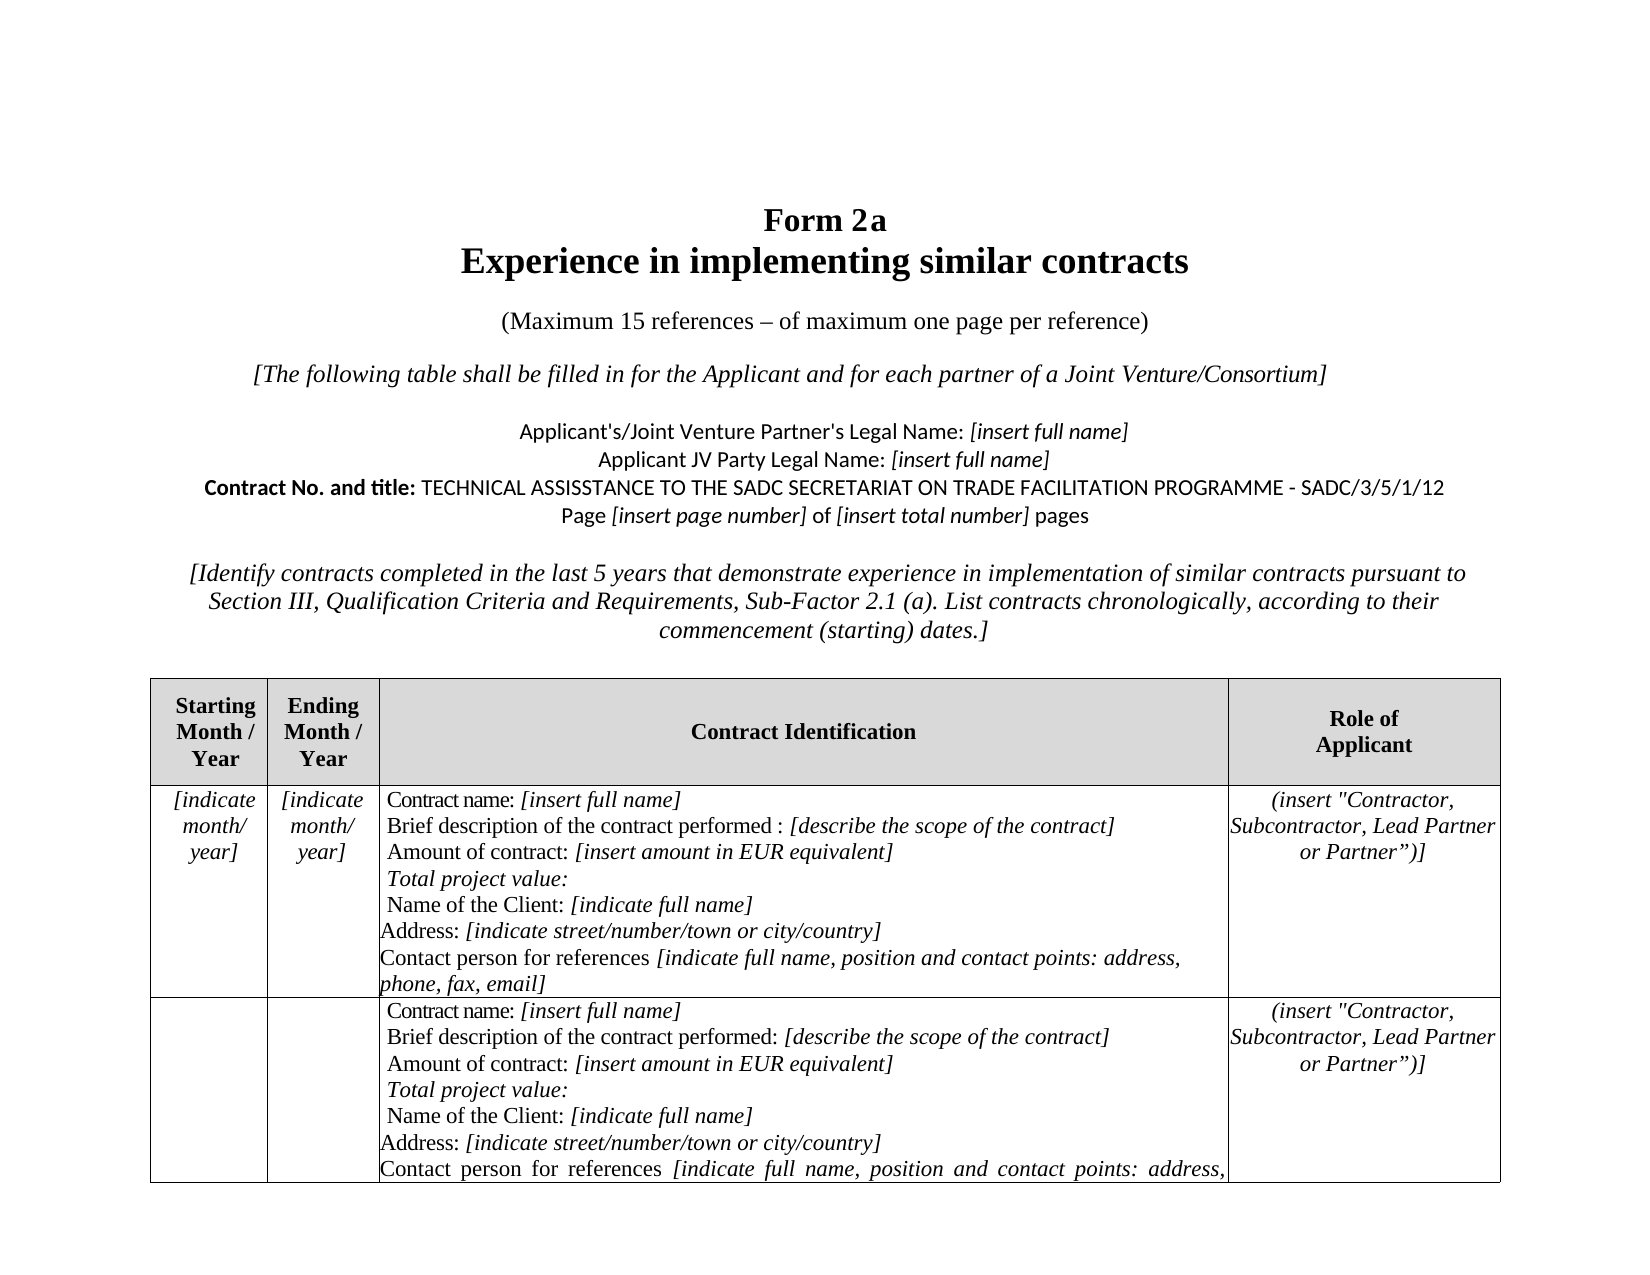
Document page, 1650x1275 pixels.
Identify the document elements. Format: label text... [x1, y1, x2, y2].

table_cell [380, 998, 1228, 1181]
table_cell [1229, 998, 1500, 1181]
table_cell [268, 998, 379, 1181]
table_header Ending Month / Year [268, 679, 379, 785]
text Applicant's/Joint Venture Partner's Legal Name: [insert full name] Applicant JV Party Legal Name: [insert full name] Contract No. and title: TECHNICAL ASSISSTANCE TO THE SADC SECRETARIAT ON TRADE FACILITATION PROGRAMME - SADC/3/5/1/12 [150, 417, 1500, 501]
table_cell [151, 998, 267, 1181]
table_cell [indicate month/ year] [268, 786, 379, 996]
table_cell [indicate month/ year] [151, 786, 267, 996]
text Page [insert page number] of [insert total number] pages [150, 501, 1500, 529]
text Form 2a [150, 200, 1500, 238]
table_header Role of Applicant [1229, 679, 1500, 785]
table_header Starting Month / Year [151, 679, 267, 785]
table_cell (insert "Contractor, Subcontractor, Lead Partner or Partner”)] [1229, 786, 1500, 996]
table_header Contract Identification [380, 679, 1228, 785]
text (Maximum 15 references – of maximum one page per reference) [150, 306, 1500, 335]
table_cell Contract name: [insert full name] Brief description of the contract performed : [describe the scope of the contract] Amount of contract: [insert amount in EUR equivalent] Total project value: Name of the Client: [indicate full name] Address: [indicate street/number/town or city/country] Contact person for references [indicate full name, position and contact points: address, phone, fax, email] [380, 786, 1228, 996]
text [The following table shall be filled in for the Applicant and for each partner of a Joint Venture/Consortium] [157, 359, 1425, 388]
subtitle Experience in implementing similar contracts [150, 238, 1500, 281]
text [Identify contracts completed in the last 5 years that demonstrate experience in implementation of similar contracts pursuant to Section III, Qualification Criteria and Requirements, Sub-Factor 2.1 (a). List contracts chronologically, according to their commencement (starting) dates.] [150, 558, 1500, 644]
